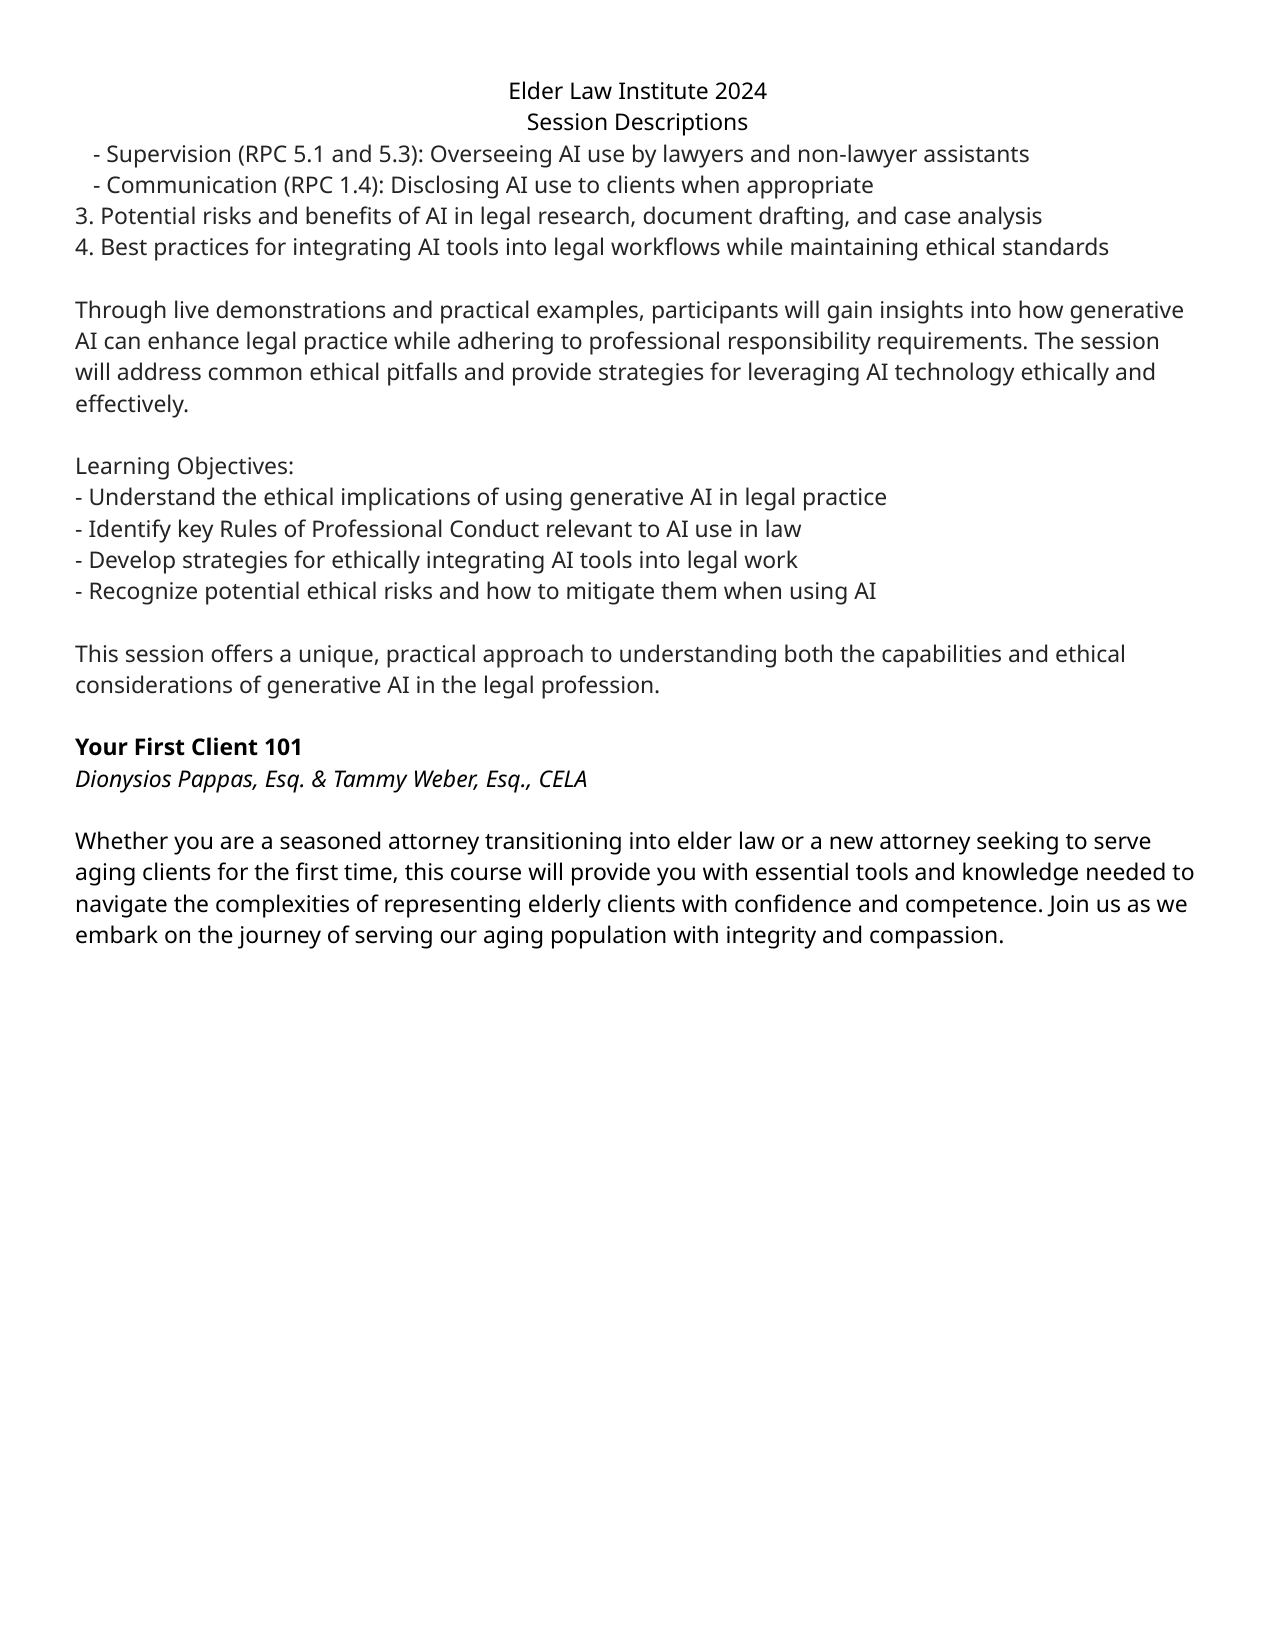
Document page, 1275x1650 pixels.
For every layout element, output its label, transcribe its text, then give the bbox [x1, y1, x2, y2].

text Whether you are a seasoned attorney transitioning into elder law or a new attorney seeking to serve aging clients for the first time, this course will provide you with essential tools and knowledge needed to navigate the complexities of representing elderly clients with confidence and competence. Join us as we embark on the journey of serving our aging population with integrity and compassion. [75, 825, 1200, 950]
text Your First Client 101 [75, 731, 1200, 762]
text Dionysios Pappas, Esq. & Tammy Weber, Esq., CELA [75, 762, 1200, 794]
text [75, 137, 1200, 731]
